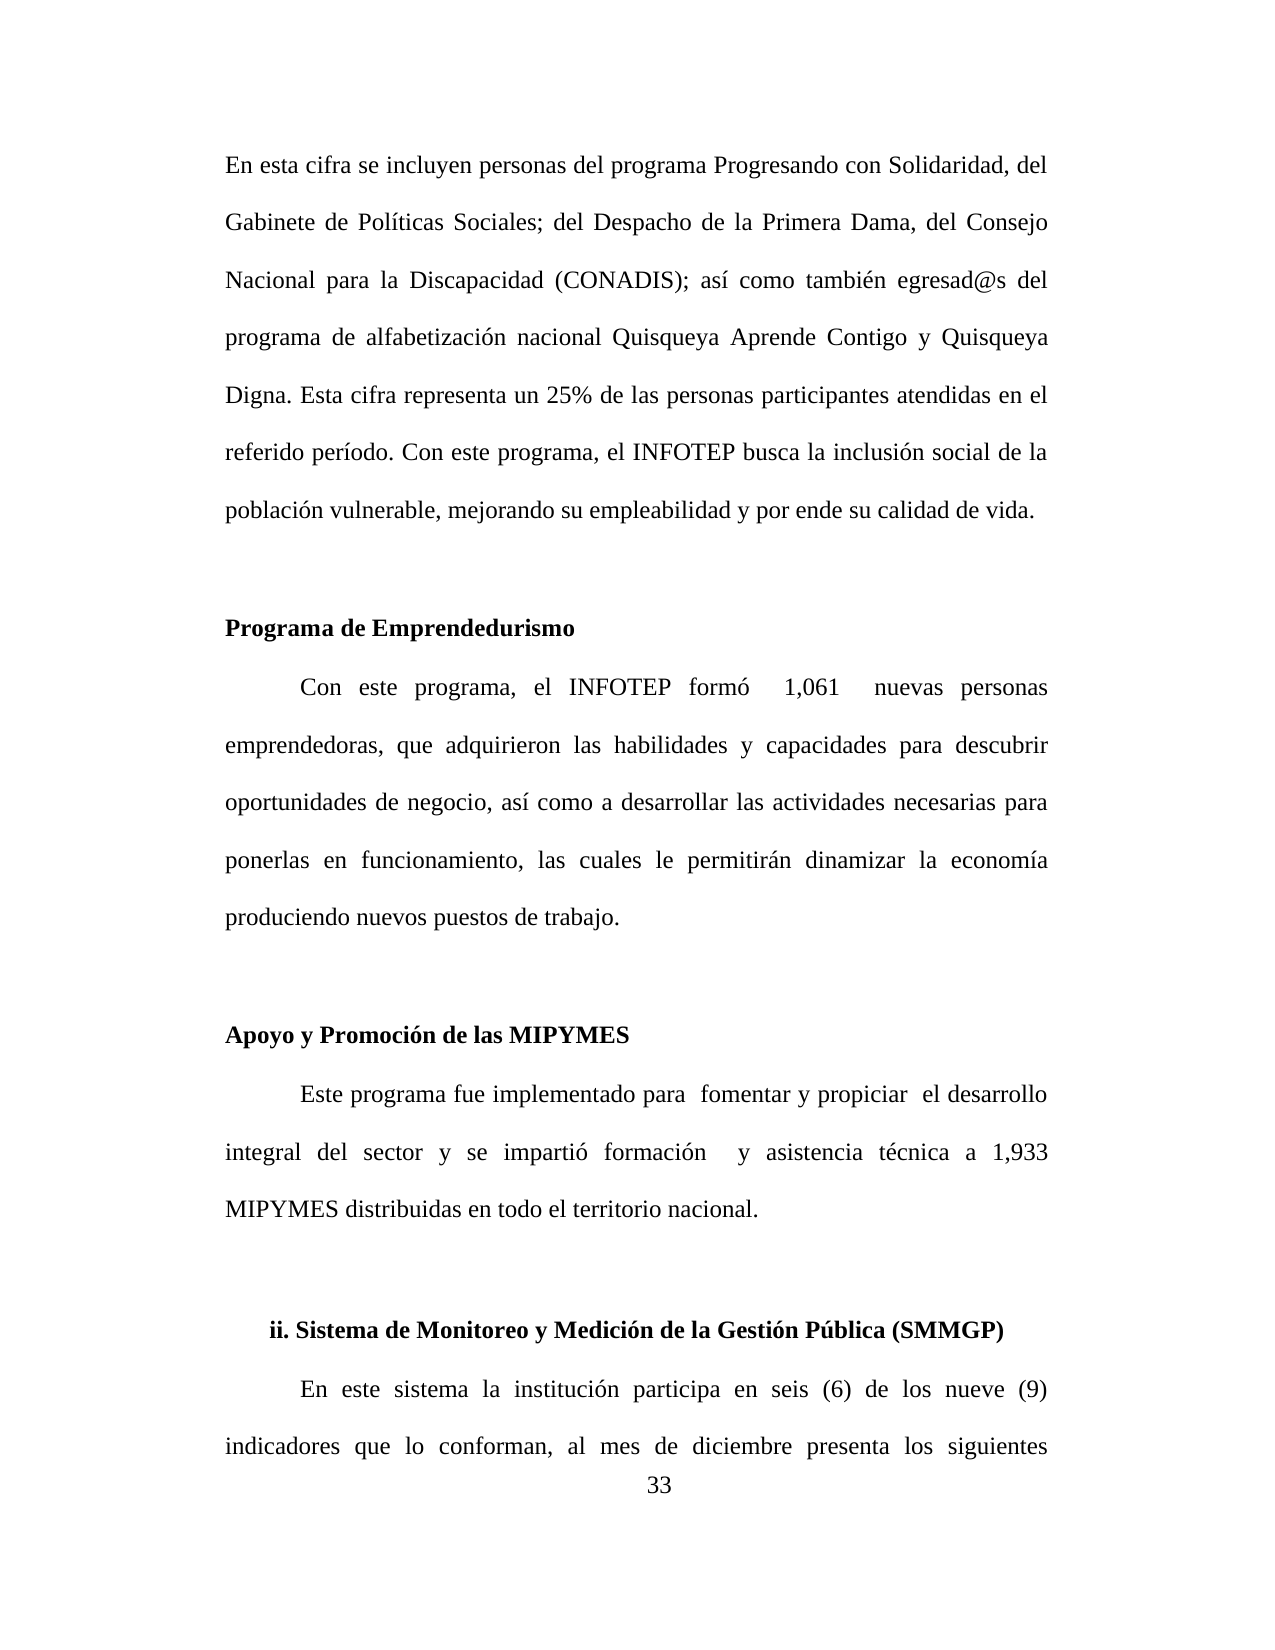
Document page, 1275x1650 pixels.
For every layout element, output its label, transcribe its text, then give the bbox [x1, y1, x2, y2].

text Este programa fue implementado para fomentar y propiciar el desarrollo integral del sector y se impartió formación y asistencia técnica a 1,933 MIPYMES distribuidas en todo el territorio nacional. [225, 1079, 1049, 1223]
text Apoyo y Promoción de las MIPYMES [225, 1020, 1049, 1049]
text Programa de Emprendedurismo [225, 613, 1049, 642]
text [225, 1374, 1049, 1460]
text Con este programa, el INFOTEP formó 1,061 nuevas personas emprendedoras, que adquirieron las habilidades y capacidades para descubrir oportunidades de negocio, así como a desarrollar las actividades necesarias para ponerlas en funcionamiento, las cuales le permitirán dinamizar la economía produciendo nuevos puestos de trabajo. [225, 672, 1049, 931]
subtitle ii. Sistema de Monitoreo y Medición de la Gestión Pública (SMMGP) [269, 1315, 1049, 1344]
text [225, 150, 1049, 524]
